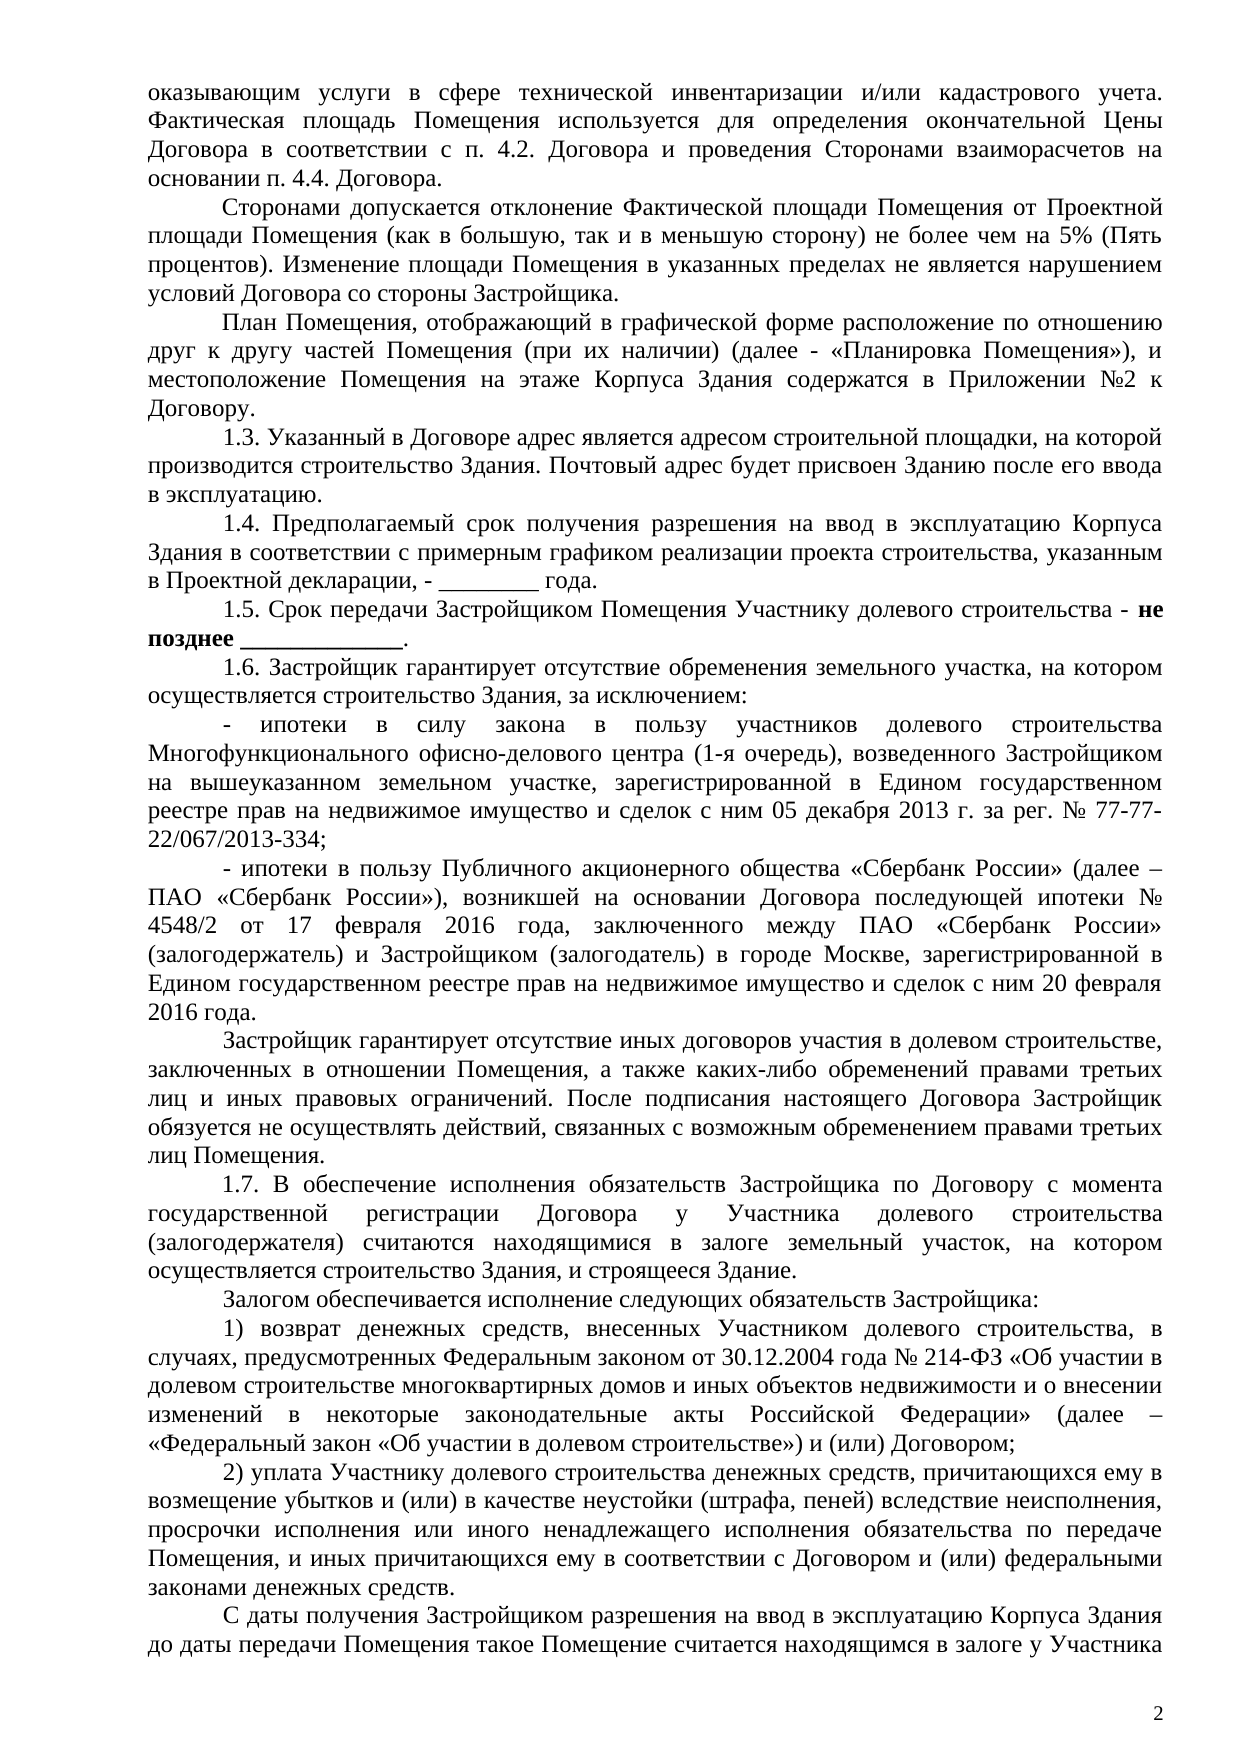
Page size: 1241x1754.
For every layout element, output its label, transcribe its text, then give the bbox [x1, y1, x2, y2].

text 1.5. Срок передачи Застройщиком Помещения Участнику долевого строительства - не позднее _____________. [148, 594, 1163, 652]
text Залогом обеспечивается исполнение следующих обязательств Застройщика: [148, 1284, 1163, 1313]
text - ипотеки в силу закона в пользу участников долевого строительства Многофункционального офисно-делового центра (1-я очередь), возведенного Застройщиком на вышеуказанном земельном участке, зарегистрированной в Едином государственном реестре прав на недвижимое имущество и сделок с ним 05 декабря 2013 г. за рег. № 77-77-22/067/2013-334; [148, 709, 1163, 853]
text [148, 1601, 1163, 1658]
text Застройщик гарантирует отсутствие иных договоров участия в долевом строительстве, заключенных в отношении Помещения, а также каких-либо обременений правами третьих лиц и иных правовых ограничений. После подписания настоящего Договора Застройщик обязуется не осуществлять действий, связанных с возможным обременением правами третьих лиц Помещения. [148, 1026, 1163, 1169]
text 2) уплата Участнику долевого строительства денежных средств, причитающихся ему в возмещение убытков и (или) в качестве неустойки (штрафа, пеней) вследствие неисполнения, просрочки исполнения или иного ненадлежащего исполнения обязательства по передаче Помещения, и иных причитающихся ему в соответствии с Договором и (или) федеральными законами денежных средств. [148, 1457, 1163, 1601]
text План Помещения, отображающий в графической форме расположение по отношению друг к другу частей Помещения (при их наличии) (далее - «Планировка Помещения»), и местоположение Помещения на этаже Корпуса Здания содержатся в Приложении №2 к Договору. [148, 307, 1163, 422]
text 1.7. В обеспечение исполнения обязательств Застройщика по Договору с момента государственной регистрации Договора у Участника долевого строительства (залогодержателя) считаются находящимися в залоге земельный участок, на котором осуществляется строительство Здания, и строящееся Здание. [148, 1169, 1163, 1284]
text 1.6. Застройщик гарантирует отсутствие обременения земельного участка, на котором осуществляется строительство Здания, за исключением: [148, 652, 1163, 709]
text - ипотеки в пользу Публичного акционерного общества «Сбербанк России» (далее – ПАО «Сбербанк России»), возникшей на основании Договора последующей ипотеки № 4548/2 от 17 февраля 2016 года, заключенного между ПАО «Сбербанк России» (залогодержатель) и Застройщиком (залогодатель) в городе Москве, зарегистрированной в Едином государственном реестре прав на недвижимое имущество и сделок с ним 20 февраля 2016 года. [148, 853, 1163, 1026]
text 1.4. Предполагаемый срок получения разрешения на ввод в эксплуатацию Корпуса Здания в соответствии с примерным графиком реализации проекта строительства, указанным в Проектной декларации, - ________ года. [148, 508, 1163, 594]
text Сторонами допускается отклонение Фактической площади Помещения от Проектной площади Помещения (как в большую, так и в меньшую сторону) не более чем на 5% (Пять процентов). Изменение площади Помещения в указанных пределах не является нарушением условий Договора со стороны Застройщика. [148, 192, 1163, 307]
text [148, 77, 1163, 192]
text 1.3. Указанный в Договоре адрес является адресом строительной площадки, на которой производится строительство Здания. Почтовый адрес будет присвоен Зданию после его ввода в эксплуатацию. [148, 422, 1163, 508]
text 1) возврат денежных средств, внесенных Участником долевого строительства, в случаях, предусмотренных Федеральным законом от 30.12.2004 года № 214-ФЗ «Об участии в долевом строительстве многоквартирных домов и иных объектов недвижимости и о внесении изменений в некоторые законодательные акты Российской Федерации» (далее – «Федеральный закон «Об участии в долевом строительстве») и (или) Договором; [148, 1313, 1163, 1457]
